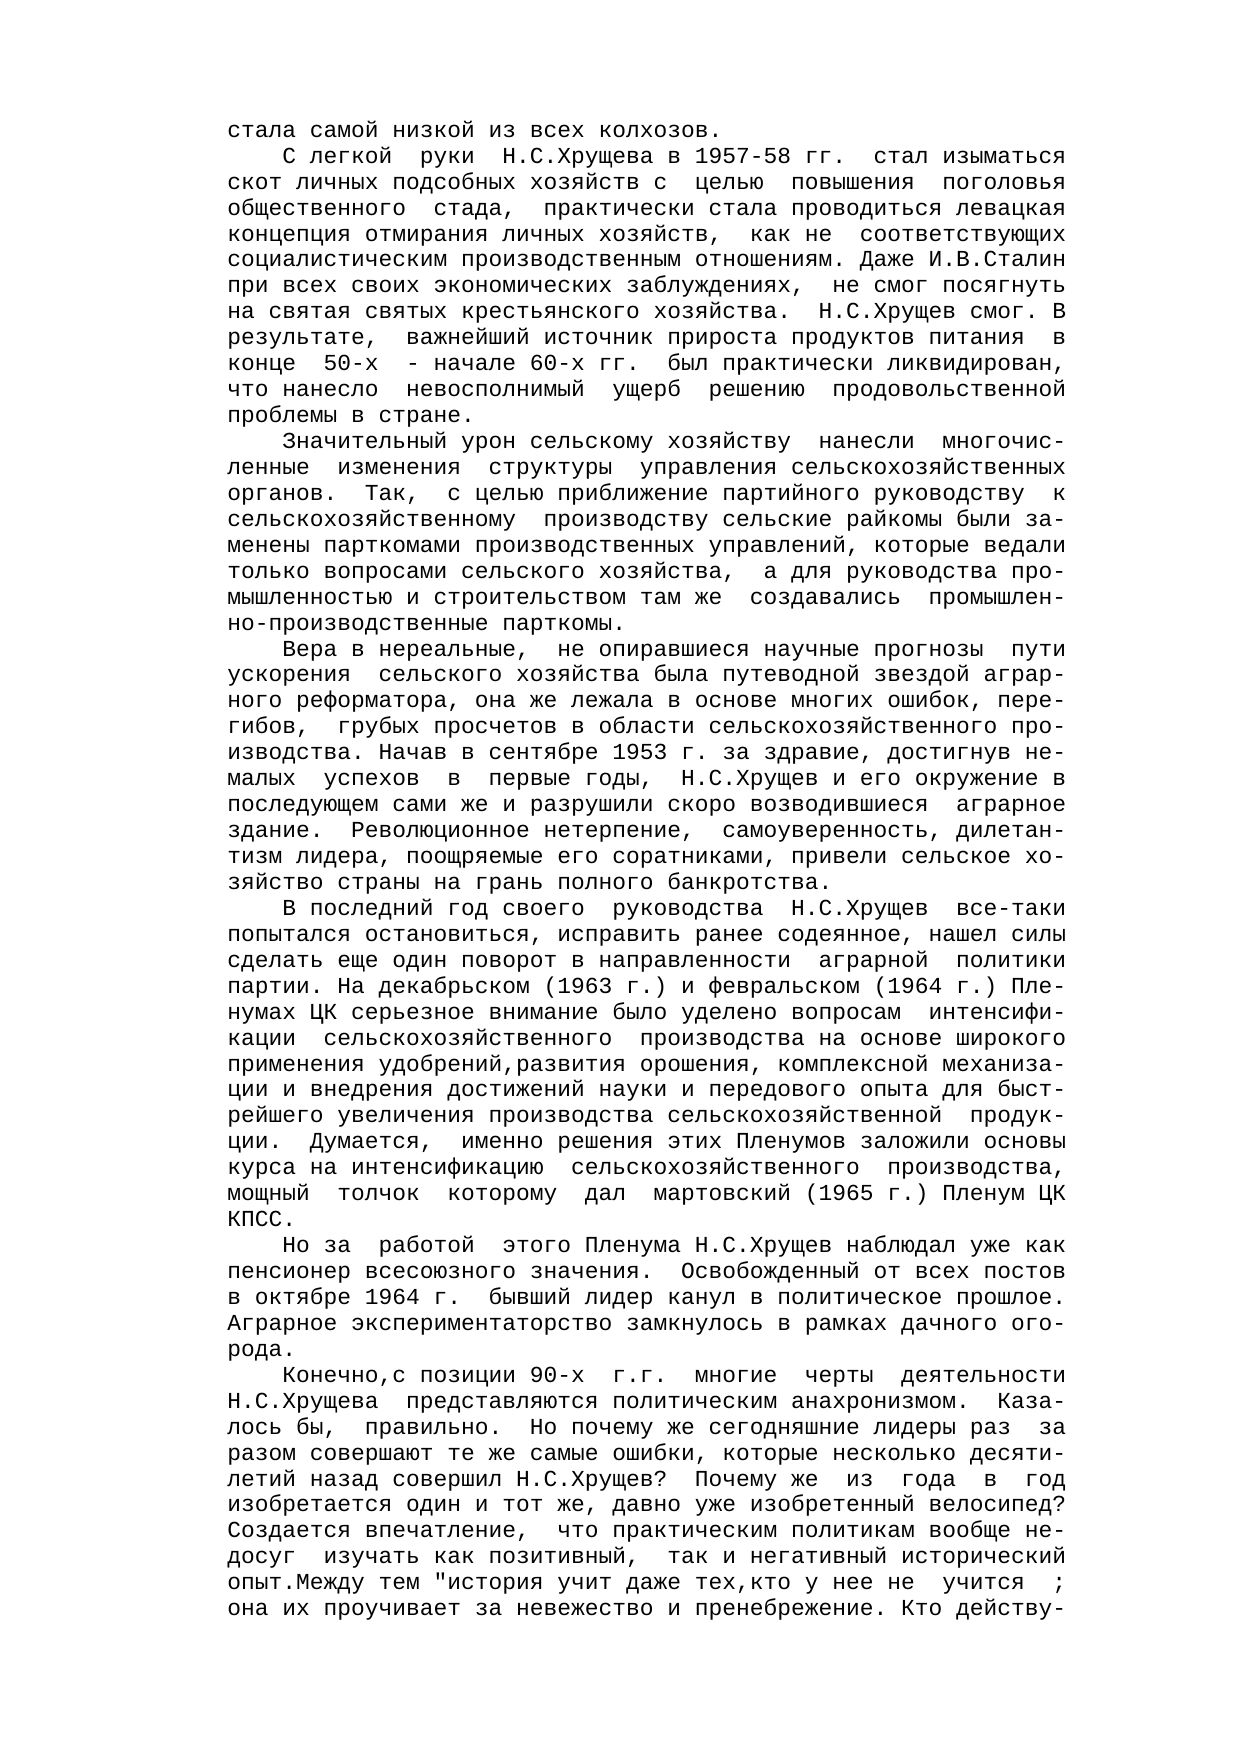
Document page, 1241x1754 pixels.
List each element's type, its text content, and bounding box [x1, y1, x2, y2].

text здание. Революционное нетерпение, самоуверенность, дилетан- [103, 818, 1122, 844]
text Н.С.Хрущева представляются политическим анахронизмом. Каза- [103, 1389, 1122, 1415]
text ленные изменения структуры управления сельскохозяйственных [103, 455, 1122, 481]
text сельскохозяйственному производству сельские райкомы были за- [103, 507, 1122, 533]
text С легкой руки Н.С.Хрущева в 1957-58 гг. стал изыматься [103, 144, 1122, 170]
text при всех своих экономических заблуждениях, не смог посягнуть [103, 274, 1122, 300]
text рода. [103, 1337, 1122, 1363]
text кации сельскохозяйственного производства на основе широкого [103, 1026, 1122, 1052]
text социалистическим производственным отношениям. Даже И.В.Сталин [103, 248, 1122, 274]
text летий назад совершил Н.С.Хрущев? Почему же из года в год [103, 1467, 1122, 1493]
text конце 50-х - начале 60-х гг. был практически ликвидирован, [103, 352, 1122, 377]
text общественного стада, практически стала проводиться левацкая [103, 196, 1122, 222]
text изобретается один и тот же, давно уже изобретенный велосипед? [103, 1493, 1122, 1519]
text мощный толчок которому дал мартовский (1965 г.) Пленум ЦК [103, 1182, 1122, 1207]
text ции. Думается, именно решения этих Пленумов заложили основы [103, 1130, 1122, 1156]
text ции и внедрения достижений науки и передового опыта для быст- [103, 1078, 1122, 1104]
text стала самой низкой из всех колхозов. [103, 118, 1122, 144]
text последующем сами же и разрушили скоро возводившиеся аграрное [103, 792, 1122, 818]
text в октябре 1964 г. бывший лидер канул в политическое прошлое. [103, 1285, 1122, 1311]
text тизм лидера, поощряемые его соратниками, привели сельское хо- [103, 844, 1122, 870]
text пенсионер всесоюзного значения. Освобожденный от всех постов [103, 1259, 1122, 1285]
text на святая святых крестьянского хозяйства. Н.С.Хрущев смог. В [103, 300, 1122, 326]
text концепция отмирания личных хозяйств, как не соответствующих [103, 222, 1122, 248]
text Аграрное экспериментаторство замкнулось в рамках дачного ого- [103, 1311, 1122, 1337]
text сделать еще один поворот в направленности аграрной политики [103, 948, 1122, 974]
text КПСС. [103, 1207, 1122, 1233]
text менены парткомами производственных управлений, которые ведали [103, 533, 1122, 559]
text гибов, грубых просчетов в области сельскохозяйственного про- [103, 715, 1122, 741]
text ускорения сельского хозяйства была путеводной звездой аграр- [103, 663, 1122, 689]
text что нанесло невосполнимый ущерб решению продовольственной [103, 377, 1122, 403]
text попытался остановиться, исправить ранее содеянное, нашел силы [103, 922, 1122, 948]
text результате, важнейший источник прироста продуктов питания в [103, 326, 1122, 352]
text Значительный урон сельскому хозяйству нанесли многочис- [103, 429, 1122, 455]
text нумах ЦК серьезное внимание было уделено вопросам интенсифи- [103, 1000, 1122, 1026]
text опыт.Между тем "история учит даже тех,кто у нее не учится ; [103, 1571, 1122, 1597]
text изводства. Начав в сентябре 1953 г. за здравие, достигнув не- [103, 741, 1122, 767]
text она их проучивает за невежество и пренебрежение. Кто действу- [103, 1597, 1122, 1622]
text применения удобрений,развития орошения, комплексной механиза- [103, 1052, 1122, 1078]
text курса на интенсификацию сельскохозяйственного производства, [103, 1156, 1122, 1182]
text рейшего увеличения производства сельскохозяйственной продук- [103, 1104, 1122, 1130]
text В последний год своего руководства Н.С.Хрущев все-таки [103, 896, 1122, 922]
text ного реформатора, она же лежала в основе многих ошибок, пере- [103, 689, 1122, 715]
text партии. На декабрьском (1963 г.) и февральском (1964 г.) Пле- [103, 974, 1122, 1000]
text проблемы в стране. [103, 403, 1122, 429]
text скот личных подсобных хозяйств с целью повышения поголовья [103, 170, 1122, 196]
text органов. Так, с целью приближение партийного руководству к [103, 481, 1122, 507]
text лось бы, правильно. Но почему же сегодняшние лидеры раз за [103, 1415, 1122, 1441]
text досуг изучать как позитивный, так и негативный исторический [103, 1545, 1122, 1571]
text малых успехов в первые годы, Н.С.Хрущев и его окружение в [103, 767, 1122, 792]
text но-производственные парткомы. [103, 611, 1122, 637]
text только вопросами сельского хозяйства, а для руководства про- [103, 559, 1122, 585]
text зяйство страны на грань полного банкротства. [103, 870, 1122, 896]
text разом совершают те же самые ошибки, которые несколько десяти- [103, 1441, 1122, 1467]
text Конечно,с позиции 90-х г.г. многие черты деятельности [103, 1363, 1122, 1389]
text Создается впечатление, что практическим политикам вообще не- [103, 1519, 1122, 1545]
text Вера в нереальные, не опиравшиеся научные прогнозы пути [103, 637, 1122, 663]
text мышленностью и строительством там же создавались промышлен- [103, 585, 1122, 611]
text Но за работой этого Пленума Н.С.Хрущев наблюдал уже как [103, 1233, 1122, 1259]
